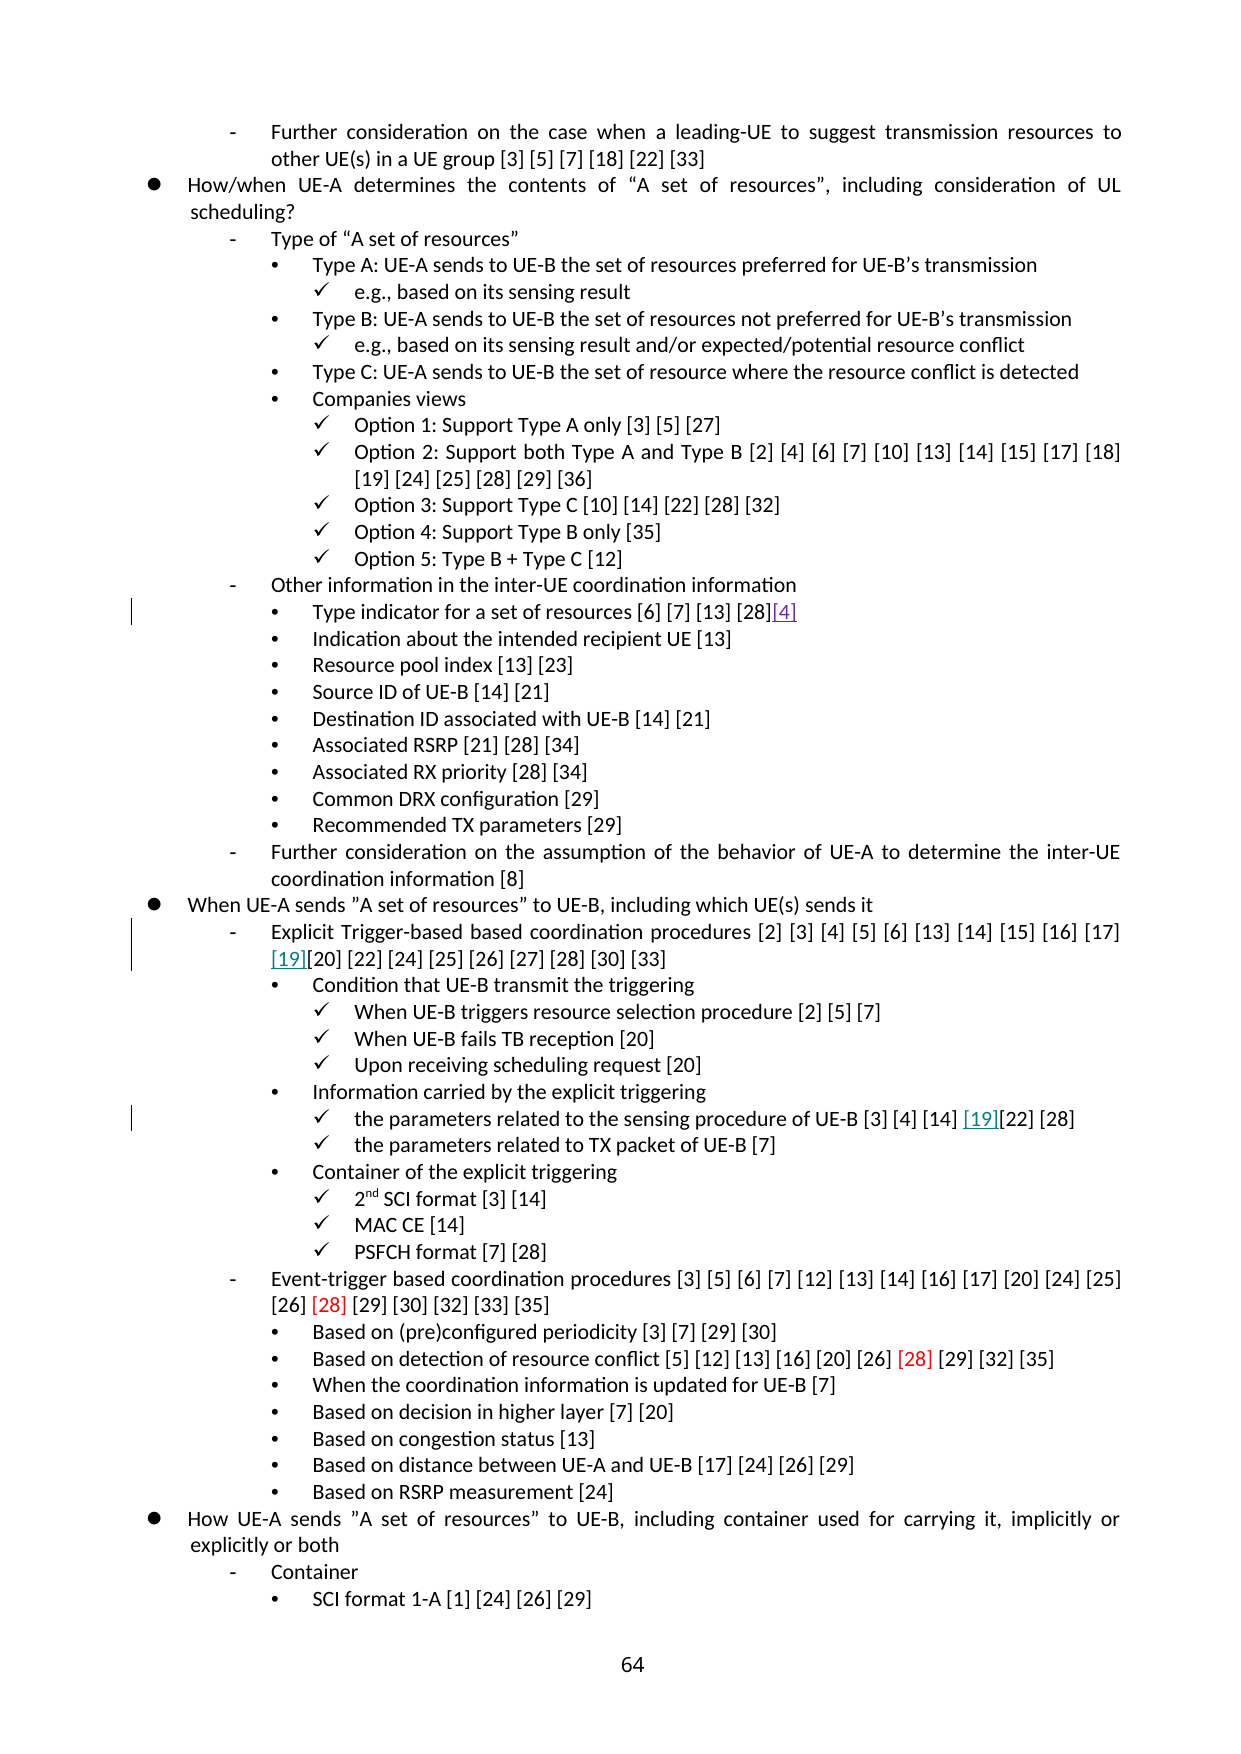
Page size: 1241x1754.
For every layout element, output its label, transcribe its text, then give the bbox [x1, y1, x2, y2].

list MAC CE [14] [312, 1211, 1122, 1238]
list Indication about the intended recipient UE [13] [271, 625, 1122, 651]
list When UE-B triggers resource selection procedure [2] [5] [7] [312, 998, 1122, 1025]
list Information carried by the explicit triggering [271, 1078, 1122, 1105]
list Associated RX priority [28] [34] [271, 758, 1122, 785]
list Option 1: Support Type A only [3] [5] [27] [312, 411, 1122, 438]
list Event-trigger based coordination procedures [3] [5] [6] [7] [12] [13] [14] [16] [17] [20] [24] [25] [26] [28] [29] [30] [32] [33] [35] [229, 1265, 1122, 1318]
list 2nd SCI format [3] [14] [312, 1185, 1122, 1211]
list Option 5: Type B + Type C [12] [312, 545, 1122, 571]
list Further consideration on the assumption of the behavior of UE-A to determine the inter-UE coordination information [8] [229, 838, 1122, 891]
list Recommended TX parameters [29] [271, 811, 1122, 838]
list Type indicator for a set of resources [6] [7] [13] [28] [271, 598, 1122, 625]
list Upon receiving scheduling request [20] [312, 1051, 1122, 1078]
list Associated RSRP [21] [28] [34] [271, 731, 1122, 758]
list Based on (pre)configured periodicity [3] [7] [29] [30] [271, 1318, 1122, 1345]
list the parameters related to the sensing procedure of UE-B [3] [4] [14] [22] [28] [312, 1105, 1122, 1131]
list the parameters related to TX packet of UE-B [7] [312, 1131, 1122, 1158]
list Companies views [271, 385, 1122, 411]
list Option 3: Support Type C [10] [14] [22] [28] [32] [312, 491, 1122, 518]
list Common DRX configuration [29] [271, 785, 1122, 811]
list How/when UE-A determines the contents of “A set of resources”, including consideration of UL scheduling? [146, 171, 1122, 225]
list Based on congestion status [13] [271, 1425, 1122, 1451]
list Destination ID associated with UE-B [14] [21] [271, 705, 1122, 731]
list e.g., based on its sensing result [312, 278, 1122, 305]
list Explicit Trigger-based based coordination procedures [2] [3] [4] [5] [6] [13] [14] [15] [16] [17] [20] [22] [24] [25] [26] [27] [28] [30] [33] [229, 918, 1122, 971]
list Resource pool index [13] [23] [271, 651, 1122, 678]
list Condition that UE-B transmit the triggering [271, 971, 1122, 998]
list When the coordination information is updated for UE-B [7] [271, 1371, 1122, 1398]
list Based on RSRP measurement [24] [271, 1478, 1122, 1505]
list Source ID of UE-B [14] [21] [271, 678, 1122, 705]
list Container [229, 1558, 1122, 1585]
list Container of the explicit triggering [271, 1158, 1122, 1185]
list How UE-A sends ”A set of resources” to UE-B, including container used for carrying it, implicitly or explicitly or both [146, 1505, 1122, 1558]
list Type A: UE-A sends to UE-B the set of resources preferred for UE-B’s transmission [271, 251, 1122, 278]
list Based on distance between UE-A and UE-B [17] [24] [26] [29] [271, 1451, 1122, 1478]
list Type C: UE-A sends to UE-B the set of resource where the resource conflict is detected [271, 358, 1122, 385]
list SCI format 1-A [1] [24] [26] [29] [271, 1585, 1122, 1611]
list Other information in the inter-UE coordination information [229, 571, 1122, 598]
list When UE-B fails TB reception [20] [312, 1025, 1122, 1051]
list Option 4: Support Type B only [35] [312, 518, 1122, 545]
list When UE-A sends ”A set of resources” to UE-B, including which UE(s) sends it [146, 891, 1122, 918]
list Type B: UE-A sends to UE-B the set of resources not preferred for UE-B’s transmission [271, 305, 1122, 331]
list Type of “A set of resources” [229, 225, 1122, 251]
list Further consideration on the case when a leading-UE to suggest transmission resources to other UE(s) in a UE group [3] [5] [7] [18] [22] [33] [229, 118, 1122, 171]
list Option 2: Support both Type A and Type B [2] [4] [6] [7] [10] [13] [14] [15] [17] [18] [19] [24] [25] [28] [29] [36] [312, 438, 1122, 491]
list e.g., based on its sensing result and/or expected/potential resource conflict [312, 331, 1122, 358]
list Based on detection of resource conflict [5] [12] [13] [16] [20] [26] [28] [29] [32] [35] [271, 1345, 1122, 1371]
list PSFCH format [7] [28] [312, 1238, 1122, 1265]
list Based on decision in higher layer [7] [20] [271, 1398, 1122, 1425]
